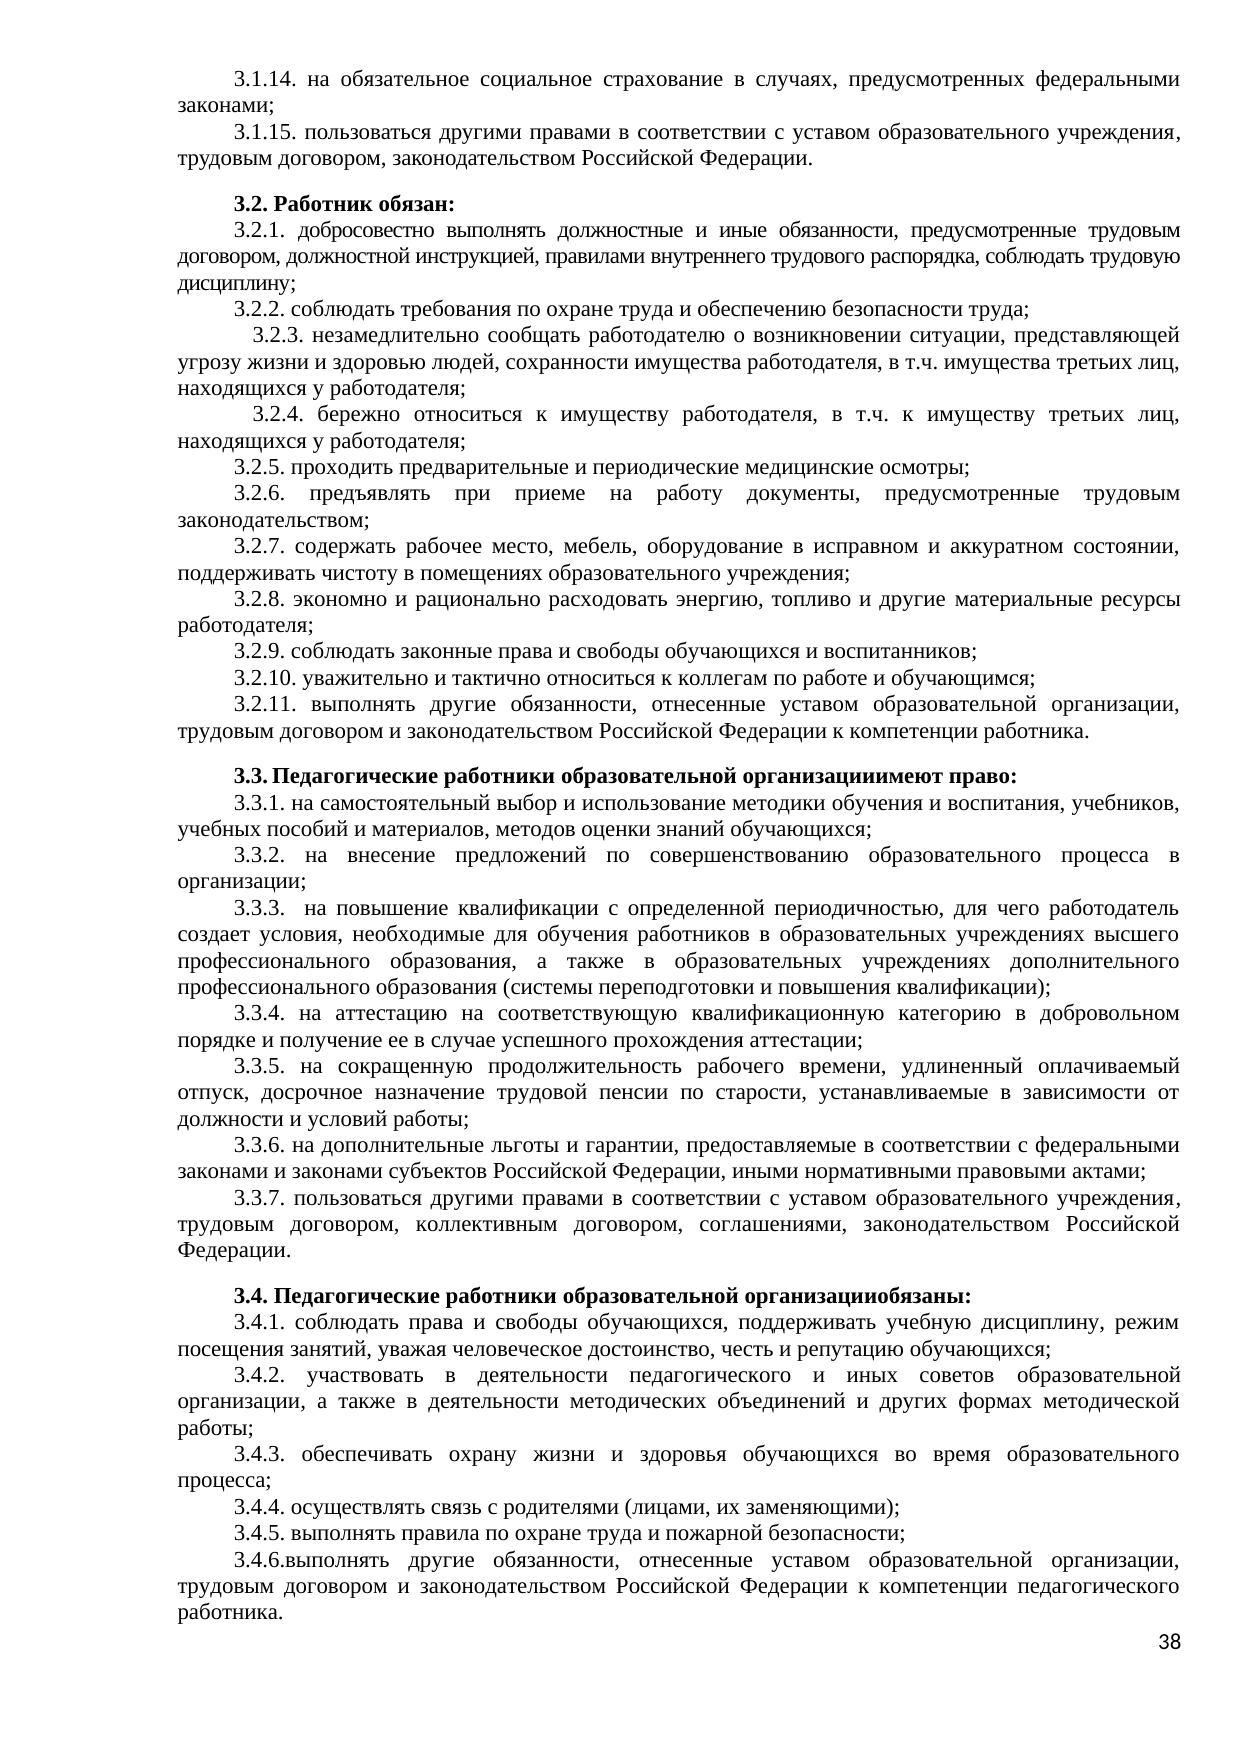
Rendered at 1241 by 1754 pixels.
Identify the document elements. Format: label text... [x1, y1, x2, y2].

text 3.2.5. проходить предварительные и периодические медицинские осмотры; [177, 453, 1181, 479]
text 3.1.14. на обязательное социальное страхование в случаях, предусмотренных федеральными законами; [177, 65, 1181, 118]
text 3.2.2. соблюдать требования по охране труда и обеспечению безопасности труда; [177, 295, 1181, 321]
text 3.4.2. участвовать в деятельности педагогического и иных советов образовательной организации, а также в деятельности методических объединений и других формах методической работы; [177, 1361, 1181, 1440]
text 3.3.5. на сокращенную продолжительность рабочего времени, удлиненный оплачиваемый отпуск, досрочное назначение трудовой пенсии по старости, устанавливаемые в зависимости от должности и условий работы; [177, 1052, 1181, 1131]
text 3.4. Педагогические работники образовательной организацииобязаны: [177, 1282, 1181, 1308]
text 3.4.6.выполнять другие обязанности, отнесенные уставом образовательной организации, трудовым договором и законодательством Российской Федерации к компетенции педагогического работника. [177, 1546, 1181, 1625]
text 3.2.11. выполнять другие обязанности, отнесенные уставом образовательной организации, трудовым договором и законодательством Российской Федерации к компетенции работника. [177, 690, 1181, 743]
text 3.2.1. добросовестно выполнять должностные и иные обязанности, предусмотренные трудовым договором, должностной инструкцией, правилами внутреннего трудового распорядка, соблюдать трудовую дисциплину; [177, 216, 1181, 295]
text 3.3.4. на аттестацию на соответствующую квалификационную категорию в добровольном порядке и получение ее в случае успешного прохождения аттестации; [177, 999, 1181, 1052]
text 3.3.1. на самостоятельный выбор и использование методики обучения и воспитания, учебников, учебных пособий и материалов, методов оценки знаний обучающихся; [177, 788, 1181, 841]
text 3.2.9. соблюдать законные права и свободы обучающихся и воспитанников; [177, 638, 1181, 664]
text 3.2. Работник обязан: [177, 189, 1181, 216]
text 3.3.7. пользоваться другими правами в соответствии с уставом образовательного учреждения, трудовым договором, коллективным договором, соглашениями, законодательством Российской Федерации. [177, 1184, 1181, 1263]
text 3.2.3. незамедлительно сообщать работодателю о возникновении ситуации, представляющей угрозу жизни и здоровью людей, сохранности имущества работодателя, в т.ч. имущества третьих лиц, находящихся у работодателя; [177, 321, 1181, 400]
text 3.2.7. содержать рабочее место, мебель, оборудование в исправном и аккуратном состоянии, поддерживать чистоту в помещениях образовательного учреждения; [177, 532, 1181, 585]
text 3.4.4. осуществлять связь с родителями (лицами, их заменяющими); [177, 1493, 1181, 1519]
list Педагогические работники образовательной организацииимеют право: [177, 762, 1181, 788]
text 3.2.8. экономно и рационально расходовать энергию, топливо и другие материальные ресурсы работодателя; [177, 585, 1181, 638]
text 3.1.15. пользоваться другими правами в соответствии с уставом образовательного учреждения, трудовым договором, законодательством Российской Федерации. [177, 118, 1181, 170]
text 3.4.5. выполнять правила по охране труда и пожарной безопасности; [177, 1519, 1181, 1546]
text 3.2.6. предъявлять при приеме на работу документы, предусмотренные трудовым законодательством; [177, 479, 1181, 532]
text 3.3.3. на повышение квалификации с определенной периодичностью, для чего работодатель создает условия, необходимые для обучения работников в образовательных учреждениях высшего профессионального образования, а также в образовательных учреждениях дополнительного профессионального образования (системы переподготовки и повышения квалификации); [177, 894, 1181, 999]
text 3.4.3. обеспечивать охрану жизни и здоровья обучающихся во время образовательного процесса; [177, 1440, 1181, 1493]
text 3.2.4. бережно относиться к имуществу работодателя, в т.ч. к имуществу третьих лиц, находящихся у работодателя; [177, 400, 1181, 453]
text 3.3.2. на внесение предложений по совершенствованию образовательного процесса в организации; [177, 841, 1181, 894]
text 3.3.6. на дополнительные льготы и гарантии, предоставляемые в соответствии с федеральными законами и законами субъектов Российской Федерации, иными нормативными правовыми актами; [177, 1131, 1181, 1184]
text 3.4.1. соблюдать права и свободы обучающихся, поддерживать учебную дисциплину, режим посещения занятий, уважая человеческое достоинство, честь и репутацию обучающихся; [177, 1308, 1181, 1361]
text 3.2.10. уважительно и тактично относиться к коллегам по работе и обучающимся; [177, 664, 1181, 690]
